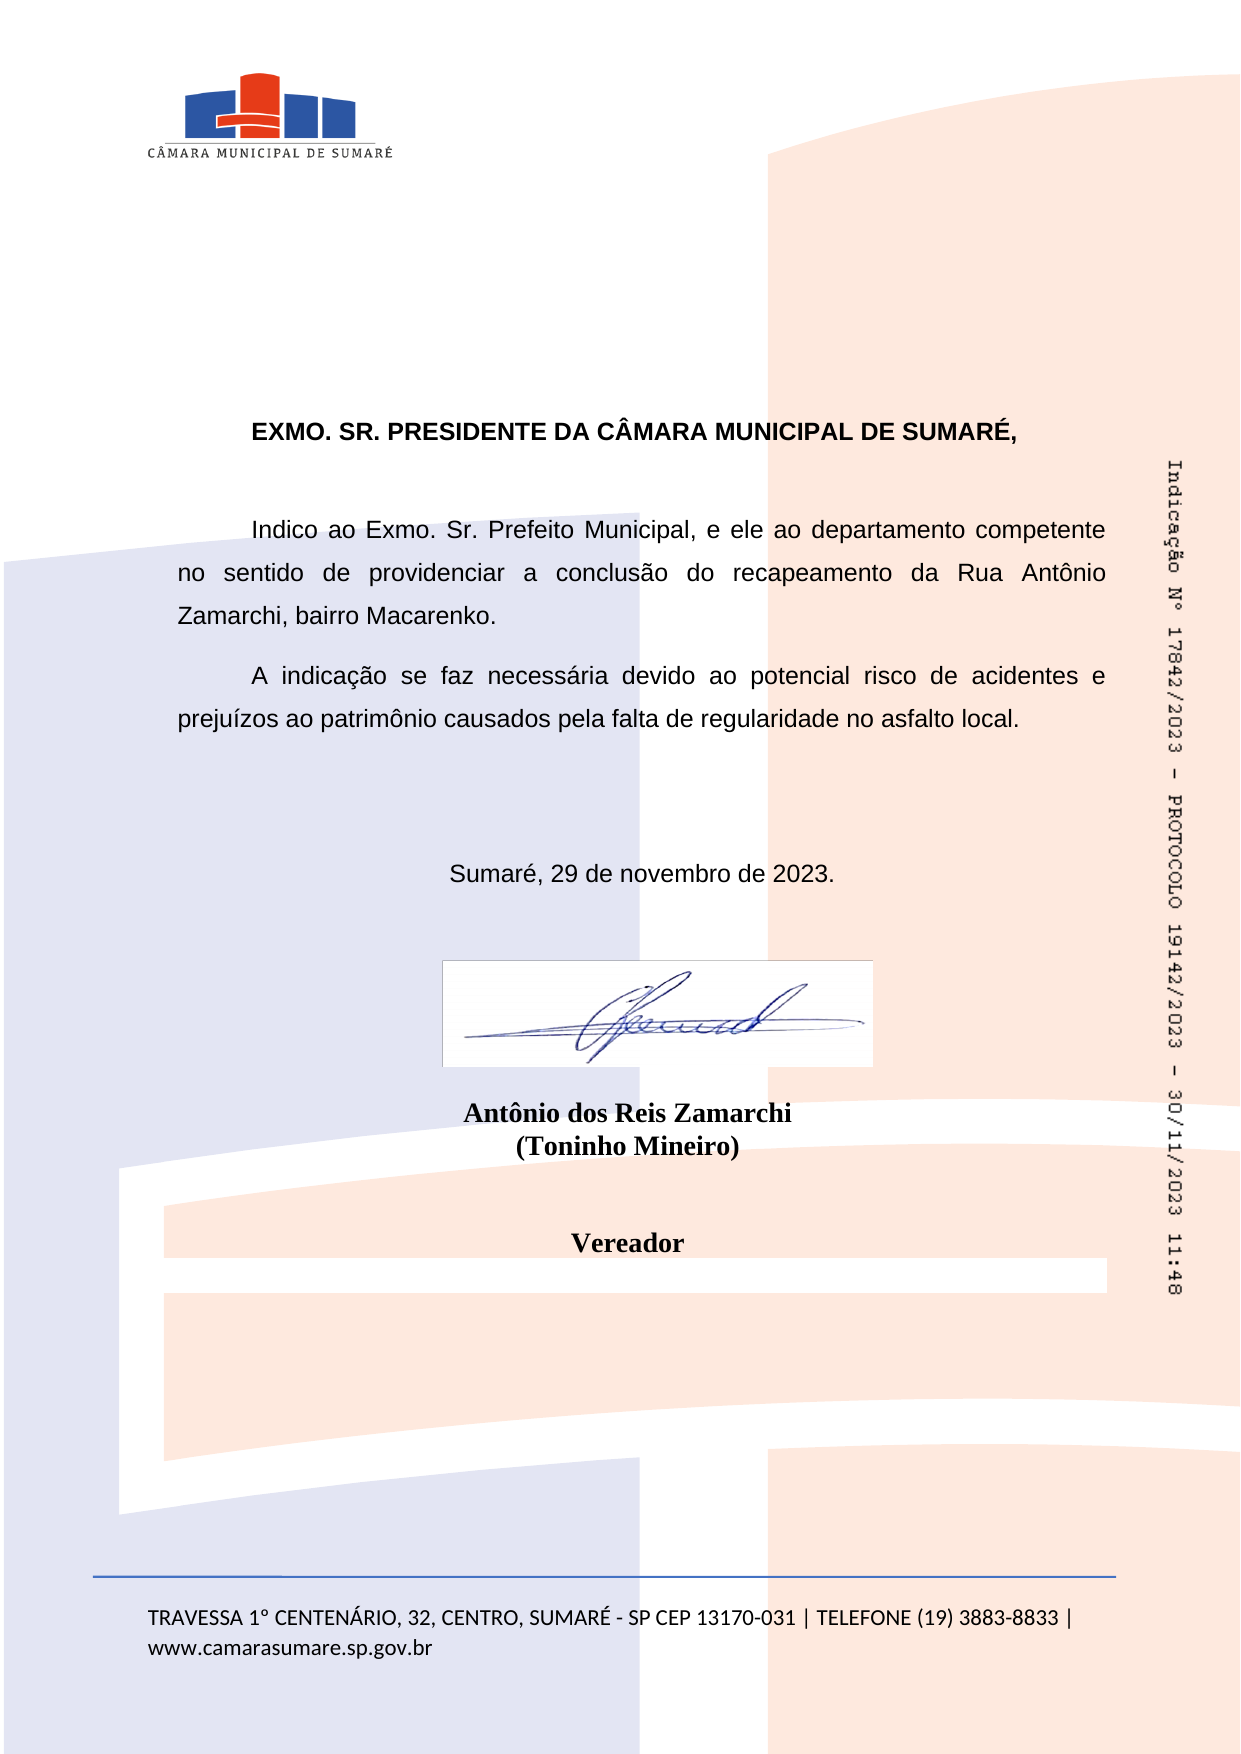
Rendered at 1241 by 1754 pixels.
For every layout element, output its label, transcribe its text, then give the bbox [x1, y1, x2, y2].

text Antônio dos Reis Zamarchi [148, 1097, 1107, 1129]
text EXMO. SR. PRESIDENTE DA CÂMARA MUNICIPAL DE SUMARÉ, [177, 417, 1107, 446]
text (Toninho Mineiro) [148, 1129, 1107, 1161]
text Sumaré, 29 de novembro de 2023. [177, 859, 1107, 888]
picture [1142, 455, 1205, 1299]
text Indico ao Exmo. Sr. Prefeito Municipal, e ele ao departamento competente no sentido de providenciar a conclusão do recapeamento da Rua Antônio Zamarchi, bairro Macarenko. [177, 514, 1107, 629]
text A indicação se faz necessária devido ao potencial risco de acidentes e prejuízos ao patrimônio causados pela falta de regularidade no asfalto local. [177, 661, 1107, 732]
text Vereador [148, 1226, 1107, 1258]
picture [428, 954, 887, 1078]
picture [147, 73, 394, 160]
